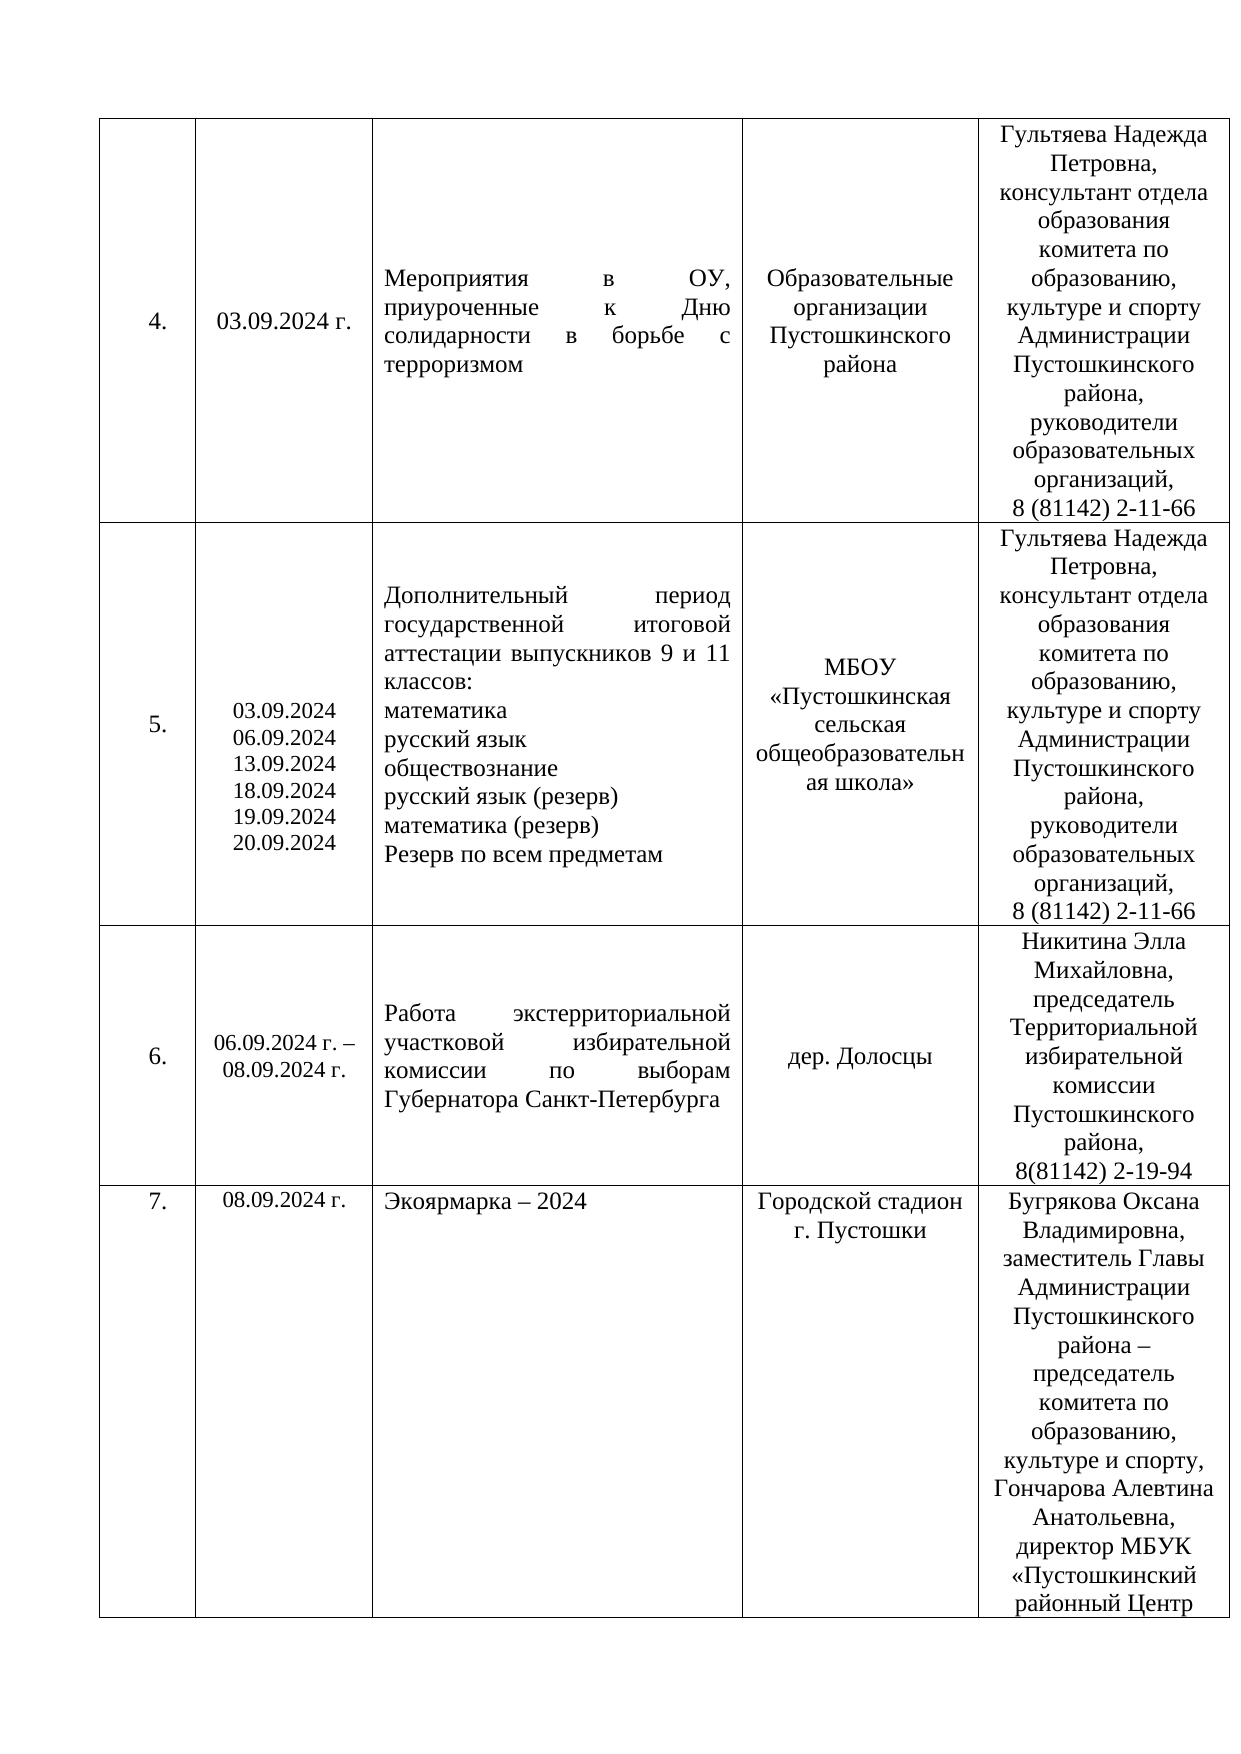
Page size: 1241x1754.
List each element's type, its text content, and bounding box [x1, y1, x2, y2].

table_cell [100, 926, 195, 1185]
table_cell [100, 523, 195, 925]
table_cell 08.09.2024 г. [196, 1186, 372, 1617]
table_cell [100, 119, 195, 522]
table_cell Никитина Элла Михайловна, председатель Территориальной избирательной комиссии Пустошкинского района, 8(81142) 2-19-94 [979, 926, 1229, 1185]
table_cell [100, 1186, 195, 1617]
table_cell Работа экстерриториальной участковой избирательной комиссии по выборам Губернатора Санкт-Петербурга [373, 926, 742, 1185]
table_cell Образовательные организации Пустошкинского района [743, 119, 978, 522]
table_cell 06.09.2024 г. – 08.09.2024 г. [196, 926, 372, 1185]
table_cell Экоярмарка – 2024 [373, 1186, 742, 1617]
table_cell Дополнительный период государственной итоговой аттестации выпускников 9 и 11 классов: математика русский язык обществознание русский язык (резерв) математика (резерв) Резерв по всем предметам [373, 523, 742, 925]
table_cell МБОУ «Пустошкинская сельская общеобразовательная школа» [743, 523, 978, 925]
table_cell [743, 1186, 978, 1617]
table_cell дер. Долосцы [743, 926, 978, 1185]
table_cell 03.09.2024 г. [196, 119, 372, 522]
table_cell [979, 1186, 1229, 1617]
table_cell 03.09.2024 06.09.2024 13.09.2024 18.09.2024 19.09.2024 20.09.2024 [196, 523, 372, 925]
table_cell Мероприятия в ОУ, приуроченные к Дню солидарности в борьбе с терроризмом [373, 119, 742, 522]
